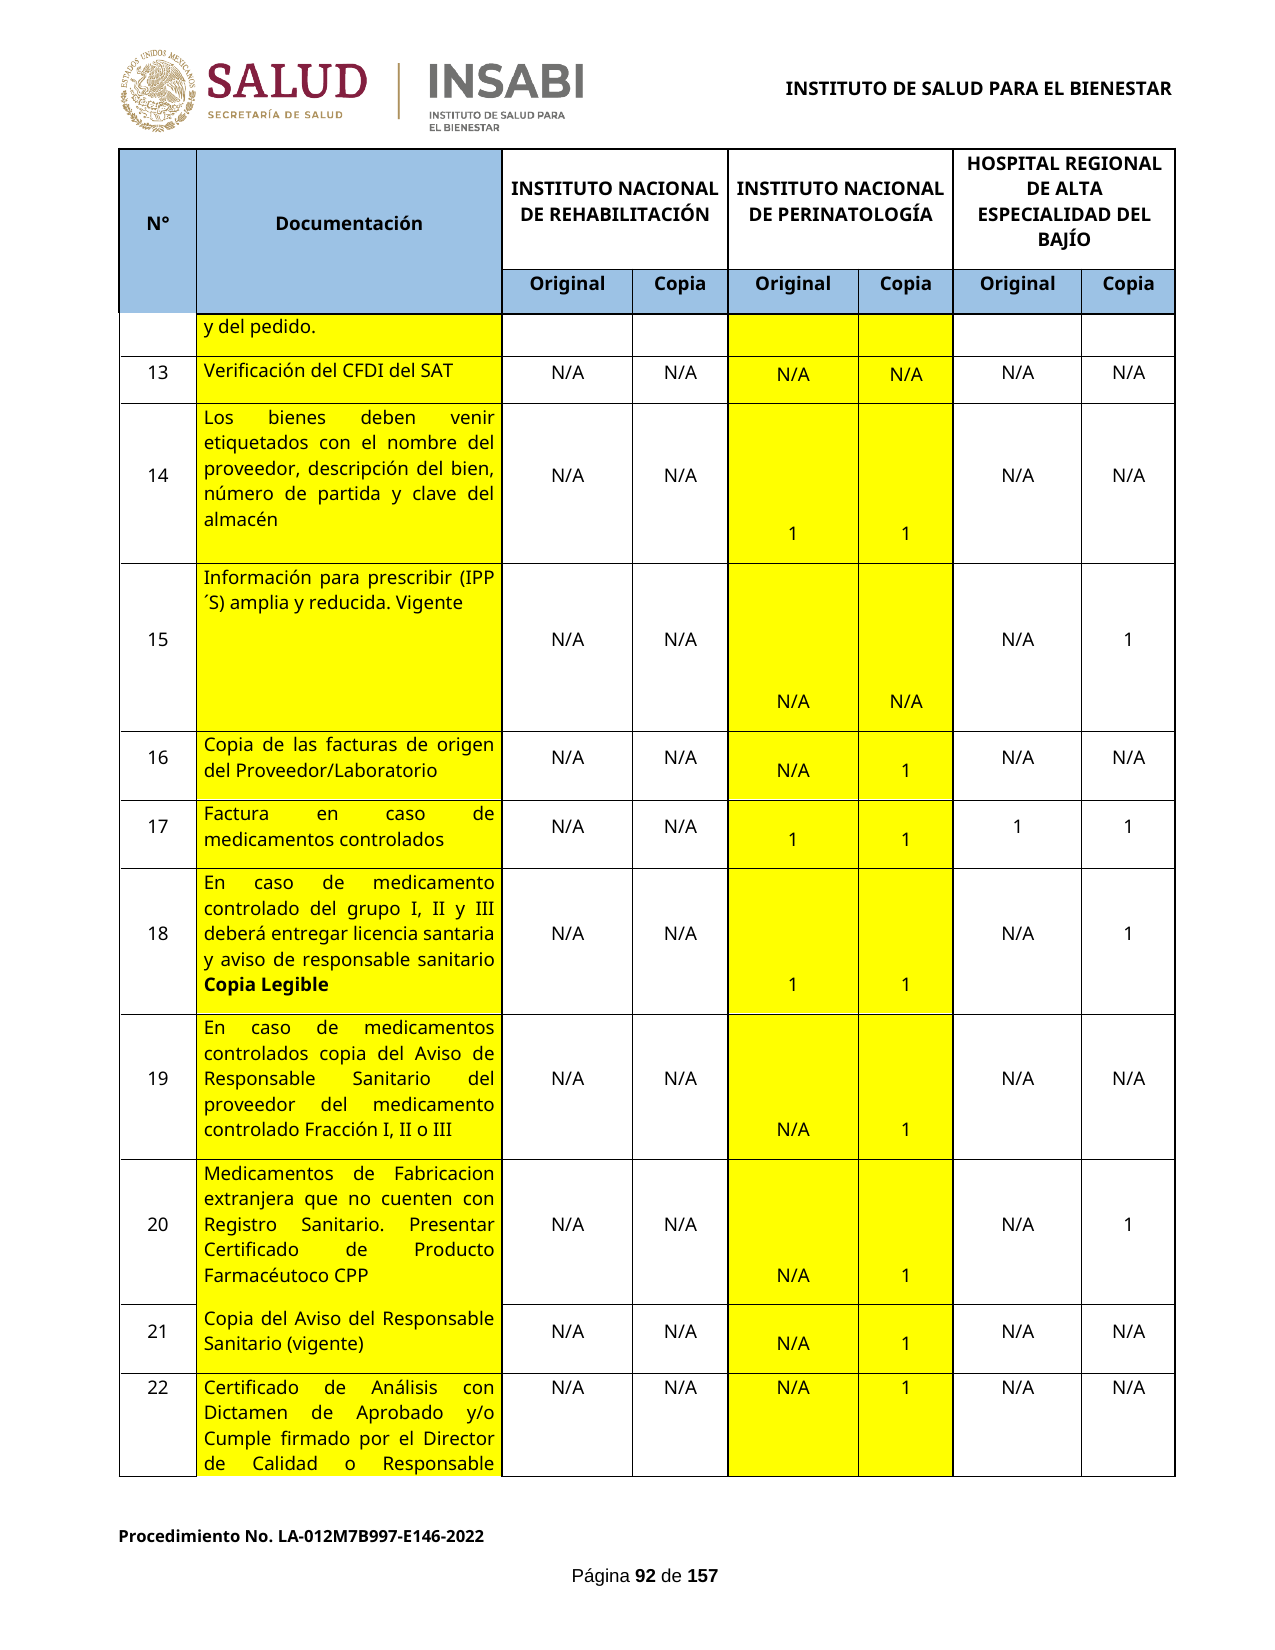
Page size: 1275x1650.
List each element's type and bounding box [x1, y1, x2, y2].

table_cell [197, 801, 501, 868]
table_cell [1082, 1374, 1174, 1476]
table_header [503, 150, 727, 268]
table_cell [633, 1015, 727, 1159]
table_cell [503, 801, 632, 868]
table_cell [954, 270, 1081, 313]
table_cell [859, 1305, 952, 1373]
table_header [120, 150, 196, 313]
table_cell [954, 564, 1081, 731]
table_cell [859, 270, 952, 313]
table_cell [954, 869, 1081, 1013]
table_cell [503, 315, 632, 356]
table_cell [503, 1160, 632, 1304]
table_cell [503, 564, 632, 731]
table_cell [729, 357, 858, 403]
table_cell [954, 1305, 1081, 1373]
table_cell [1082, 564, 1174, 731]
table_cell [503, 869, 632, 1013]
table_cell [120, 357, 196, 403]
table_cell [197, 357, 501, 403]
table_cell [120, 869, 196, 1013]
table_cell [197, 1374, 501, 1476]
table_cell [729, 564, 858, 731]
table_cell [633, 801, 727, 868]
picture [118, 47, 585, 134]
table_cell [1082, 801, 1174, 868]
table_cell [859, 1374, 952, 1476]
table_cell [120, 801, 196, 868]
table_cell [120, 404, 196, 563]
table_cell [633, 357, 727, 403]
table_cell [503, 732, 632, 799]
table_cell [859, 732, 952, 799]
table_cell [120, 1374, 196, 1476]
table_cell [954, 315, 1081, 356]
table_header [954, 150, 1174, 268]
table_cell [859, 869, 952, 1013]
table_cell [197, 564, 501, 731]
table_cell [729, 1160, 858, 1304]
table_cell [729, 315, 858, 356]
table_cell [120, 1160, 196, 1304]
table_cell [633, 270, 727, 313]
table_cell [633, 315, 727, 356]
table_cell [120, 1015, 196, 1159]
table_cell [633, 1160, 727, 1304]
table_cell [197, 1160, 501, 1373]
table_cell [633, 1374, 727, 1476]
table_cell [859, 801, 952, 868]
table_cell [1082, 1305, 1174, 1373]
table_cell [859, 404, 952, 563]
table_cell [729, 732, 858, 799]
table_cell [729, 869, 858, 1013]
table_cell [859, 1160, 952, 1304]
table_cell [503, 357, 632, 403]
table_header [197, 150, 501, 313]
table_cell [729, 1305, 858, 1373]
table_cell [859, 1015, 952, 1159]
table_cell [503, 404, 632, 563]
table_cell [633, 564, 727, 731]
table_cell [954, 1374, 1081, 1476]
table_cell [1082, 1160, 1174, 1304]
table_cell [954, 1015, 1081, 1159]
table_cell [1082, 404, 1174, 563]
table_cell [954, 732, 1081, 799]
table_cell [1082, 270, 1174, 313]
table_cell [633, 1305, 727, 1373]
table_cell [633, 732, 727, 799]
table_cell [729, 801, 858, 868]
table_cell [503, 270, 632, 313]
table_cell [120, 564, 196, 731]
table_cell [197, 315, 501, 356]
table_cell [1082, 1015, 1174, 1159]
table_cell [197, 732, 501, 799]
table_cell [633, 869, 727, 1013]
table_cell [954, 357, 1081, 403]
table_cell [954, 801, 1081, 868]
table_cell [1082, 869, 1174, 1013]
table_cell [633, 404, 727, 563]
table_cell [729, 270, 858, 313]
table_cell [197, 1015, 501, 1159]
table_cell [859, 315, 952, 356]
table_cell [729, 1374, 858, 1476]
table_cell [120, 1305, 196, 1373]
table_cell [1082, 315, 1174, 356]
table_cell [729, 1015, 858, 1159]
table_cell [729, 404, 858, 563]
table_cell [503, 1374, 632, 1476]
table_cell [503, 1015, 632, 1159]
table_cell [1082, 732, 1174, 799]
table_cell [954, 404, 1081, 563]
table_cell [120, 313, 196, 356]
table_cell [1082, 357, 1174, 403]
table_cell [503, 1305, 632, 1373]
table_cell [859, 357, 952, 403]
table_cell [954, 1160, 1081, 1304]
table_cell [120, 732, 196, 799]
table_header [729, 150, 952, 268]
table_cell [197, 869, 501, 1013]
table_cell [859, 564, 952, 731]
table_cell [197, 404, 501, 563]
